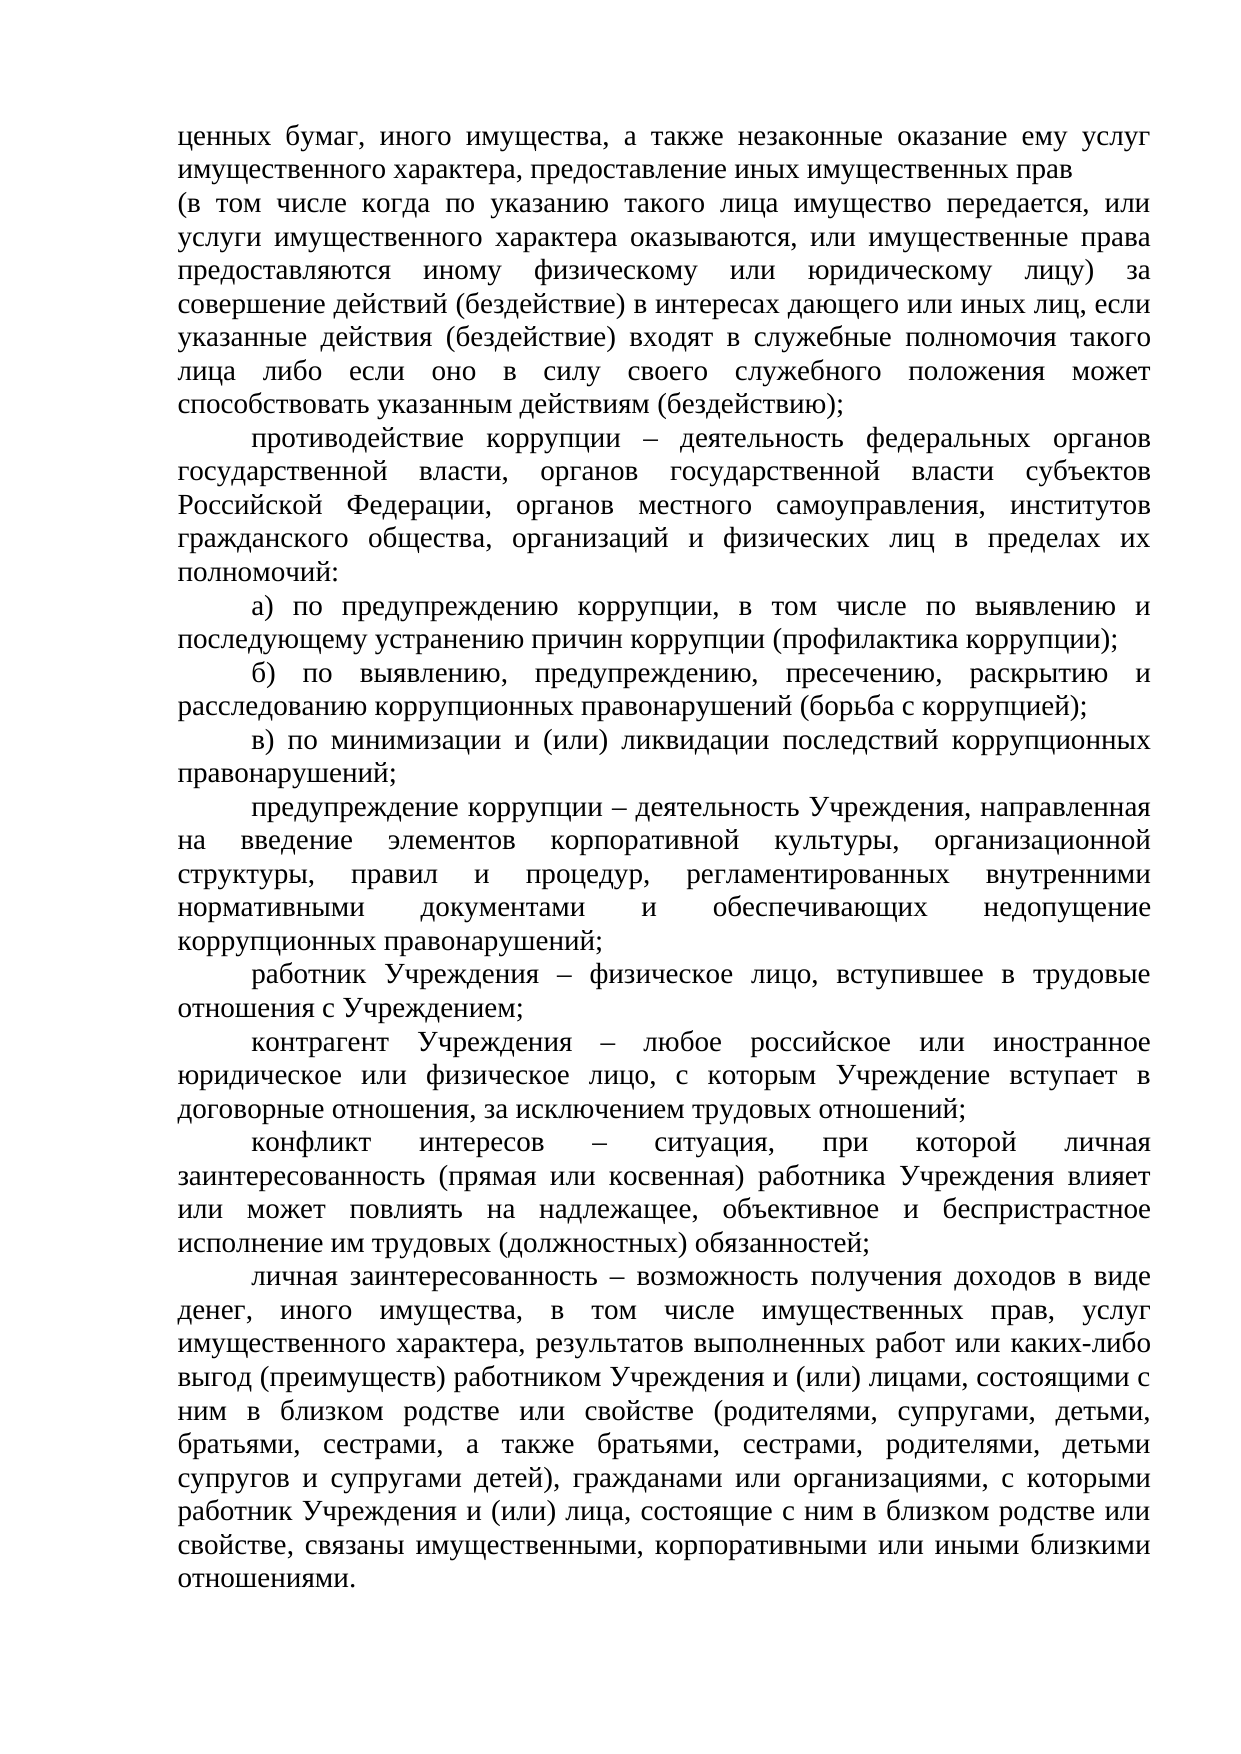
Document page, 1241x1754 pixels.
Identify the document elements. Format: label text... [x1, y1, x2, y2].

text личная заинтересованность ‒ возможность получения доходов в виде денег, иного имущества, в том числе имущественных прав, услуг имущественного характера, результатов выполненных работ или каких-либо выгод (преимуществ) работником Учреждения и (или) лицами, состоящими с ним в близком родстве или свойстве (родителями, супругами, детьми, братьями, сестрами, а также братьями, сестрами, родителями, детьми супругов и супругами детей), гражданами или организациями, с которыми работник Учреждения и (или) лица, состоящие с ним в близком родстве или свойстве, связаны имущественными, корпоративными или иными близкими отношениями. [177, 1258, 1152, 1594]
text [177, 118, 1152, 185]
text работник Учреждения ‒ физическое лицо, вступившее в трудовые отношения с Учреждением; [177, 957, 1152, 1024]
text конфликт интересов ‒ ситуация, при которой личная заинтересованность (прямая или косвенная) работника Учреждения влияет или может повлиять на надлежащее, объективное и беспристрастное исполнение им трудовых (должностных) обязанностей; [177, 1124, 1152, 1258]
text б) по выявлению, предупреждению, пресечению, раскрытию и расследованию коррупционных правонарушений (борьба с коррупцией); [177, 655, 1152, 722]
text предупреждение коррупции ‒ деятельность Учреждения, направленная на введение элементов корпоративной культуры, организационной структуры, правил и процедур, регламентированных внутренними нормативными документами и обеспечивающих недопущение коррупционных правонарушений; [177, 789, 1152, 957]
text (в том числе когда по указанию такого лица имущество передается, или услуги имущественного характера оказываются, или имущественные права предоставляются иному физическому или юридическому лицу) за совершение действий (бездействие) в интересах дающего или иных лиц, если указанные действия (бездействие) входят в служебные полномочия такого лица либо если оно в силу своего служебного положения может способствовать указанным действиям (бездействию); [177, 185, 1152, 420]
text противодействие коррупции ‒ деятельность федеральных органов государственной власти, органов государственной власти субъектов Российской Федерации, органов местного самоуправления, институтов гражданского общества, организаций и физических лиц в пределах их полномочий: [177, 420, 1152, 588]
text в) по минимизации и (или) ликвидации последствий коррупционных правонарушений; [177, 722, 1152, 789]
text а) по предупреждению коррупции, в том числе по выявлению и последующему устранению причин коррупции (профилактика коррупции); [177, 588, 1152, 655]
text контрагент Учреждения ‒ любое российское или иностранное юридическое или физическое лицо, с которым Учреждение вступает в договорные отношения, за исключением трудовых отношений; [177, 1024, 1152, 1124]
